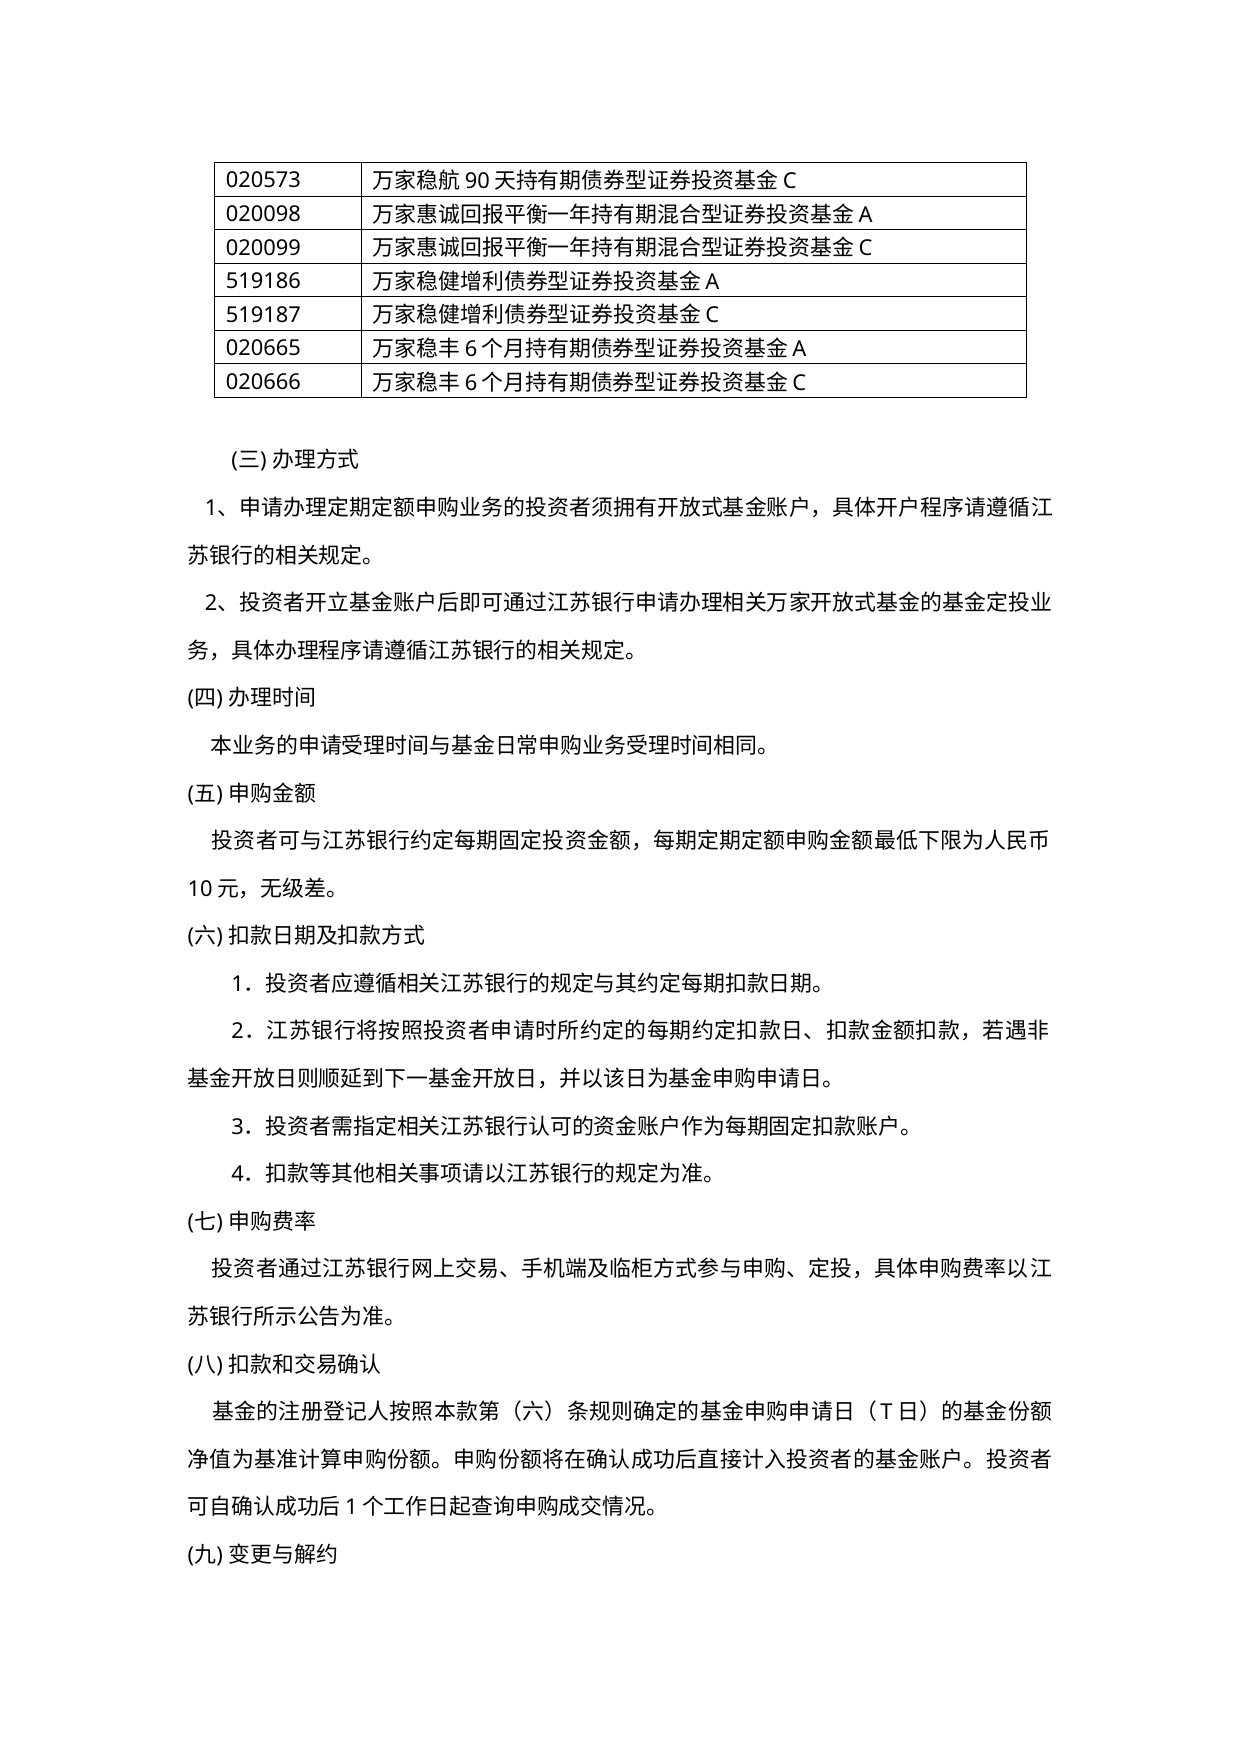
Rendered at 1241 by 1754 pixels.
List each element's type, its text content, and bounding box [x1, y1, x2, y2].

table_cell 020573 [215, 163, 361, 196]
table_cell 020666 [215, 364, 361, 397]
table_cell 万家稳丰6个月持有期债券型证券投资基金C [362, 364, 1026, 397]
table_cell 万家稳健增利债券型证券投资基金A [362, 264, 1026, 296]
text 1．投资者应遵循相关江苏银行的规定与其约定每期扣款日期。 [231, 966, 1053, 998]
table_cell 万家惠诚回报平衡一年持有期混合型证券投资基金A [362, 197, 1026, 229]
table_cell 519187 [215, 297, 361, 330]
table_cell 万家稳丰6个月持有期债券型证券投资基金A [362, 331, 1026, 363]
list 办理方式 1、申请办理定期定额申购业务的投资者须拥有开放式基金账户，具体开户程序请遵循江苏银行的相关规定。 2、投资者开立基金账户后即可通过江苏银行申请办理相关万家开放式基金的基金定投业务，具体办理程序请遵循江苏银行的相关规定。 (四) 办理时间 本业务的申请受理时间与基金日常申购业务受理时间相同。 (五) 申购金额 投资者可与江苏银行约定每期固定投资金额，每期定期定额申购金额最低下限为人民币10元，无级差。 (六) 扣款日期及扣款方式 [187, 442, 1053, 950]
table_cell 020665 [215, 331, 361, 363]
table_cell 020098 [215, 197, 361, 229]
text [187, 1156, 1053, 1569]
table_cell 020099 [215, 230, 361, 263]
table_cell 万家惠诚回报平衡一年持有期混合型证券投资基金C [362, 230, 1026, 263]
table_cell 519186 [215, 264, 361, 296]
text 2．江苏银行将按照投资者申请时所约定的每期约定扣款日、扣款金额扣款，若遇非基金开放日则顺延到下一基金开放日，并以该日为基金申购申请日。 [187, 1013, 1053, 1093]
table_cell 万家稳健增利债券型证券投资基金C [362, 297, 1026, 330]
text 3．投资者需指定相关江苏银行认可的资金账户作为每期固定扣款账户。 [187, 1109, 1053, 1140]
table_cell 万家稳航90天持有期债券型证券投资基金C [362, 163, 1026, 196]
